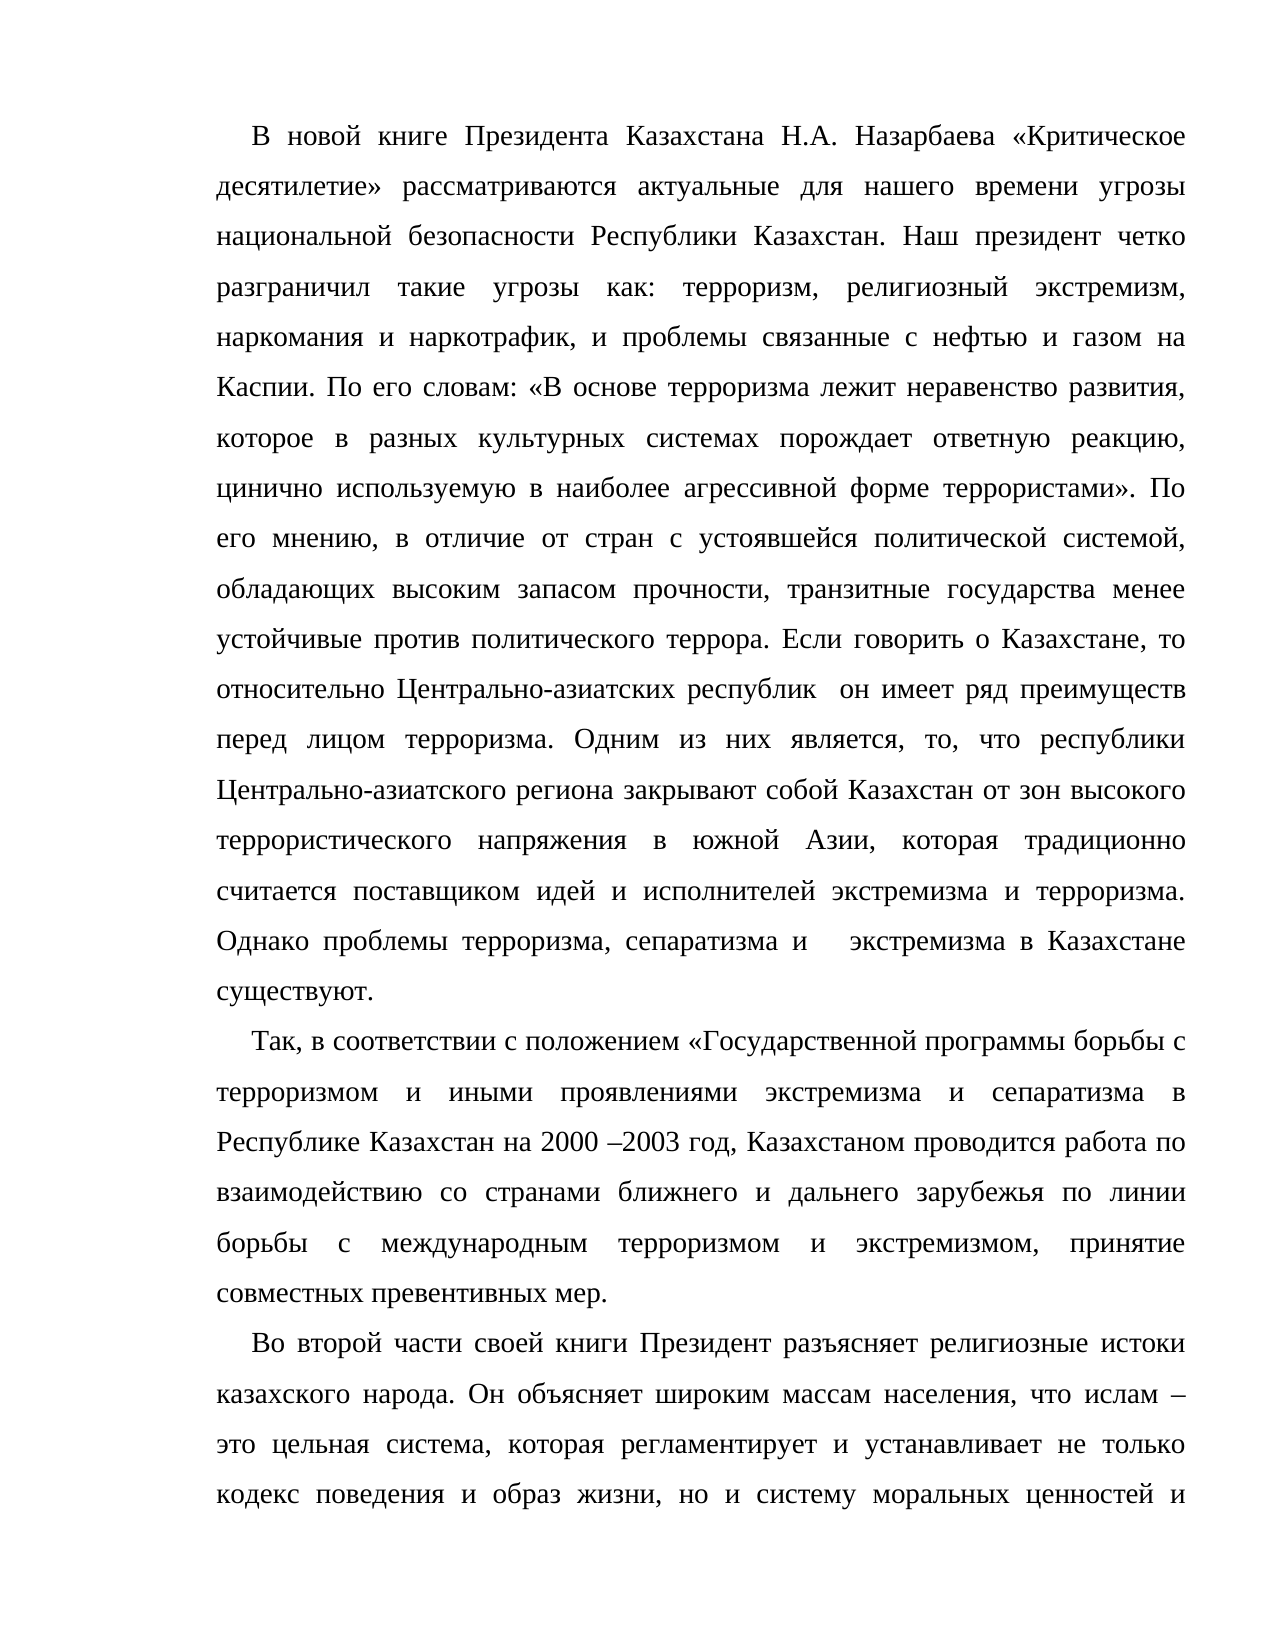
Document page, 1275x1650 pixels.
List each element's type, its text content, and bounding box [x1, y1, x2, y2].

text Так, в соответствии с положением «Государственной программы борьбы с терроризмом и иными проявлениями экстремизма и сепаратизма в Республике Казахстан на 2000 –2003 год, Казахстаном проводится работа по взаимодействию со странами ближнего и дальнего зарубежья по линии борьбы с международным терроризмом и экстремизмом, принятие совместных превентивных мер. [177, 1024, 1186, 1309]
text В новой книге Президента Казахстана Н.А. Назарбаева «Критическое десятилетие» рассматриваются актуальные для нашего времени угрозы национальной безопасности Республики Казахстан. Наш президент четко разграничил такие угрозы как: терроризм, религиозный экстремизм, наркомания и наркотрафик, и проблемы связанные с нефтью и газом на Каспии. По его словам: «В основе терроризма лежит неравенство развития, которое в разных культурных системах порождает ответную реакцию, цинично используемую в наиболее агрессивной форме террористами». По его мнению, в отличие от стран с устоявшейся политической системой, обладающих высоким запасом прочности, транзитные государства менее устойчивые против политического террора. Если говорить о Казахстане, то относительно Центрально-азиатских республик он имеет ряд преимуществ перед лицом терроризма. Одним из них является, то, что республики Центрально-азиатского региона закрывают собой Казахстан от зон высокого террористического напряжения в южной Азии, которая традиционно считается поставщиком идей и исполнителей экстремизма и терроризма. Однако проблемы терроризма, сепаратизма и экстремизма в Казахстане существуют. [177, 118, 1186, 1007]
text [177, 1326, 1186, 1510]
